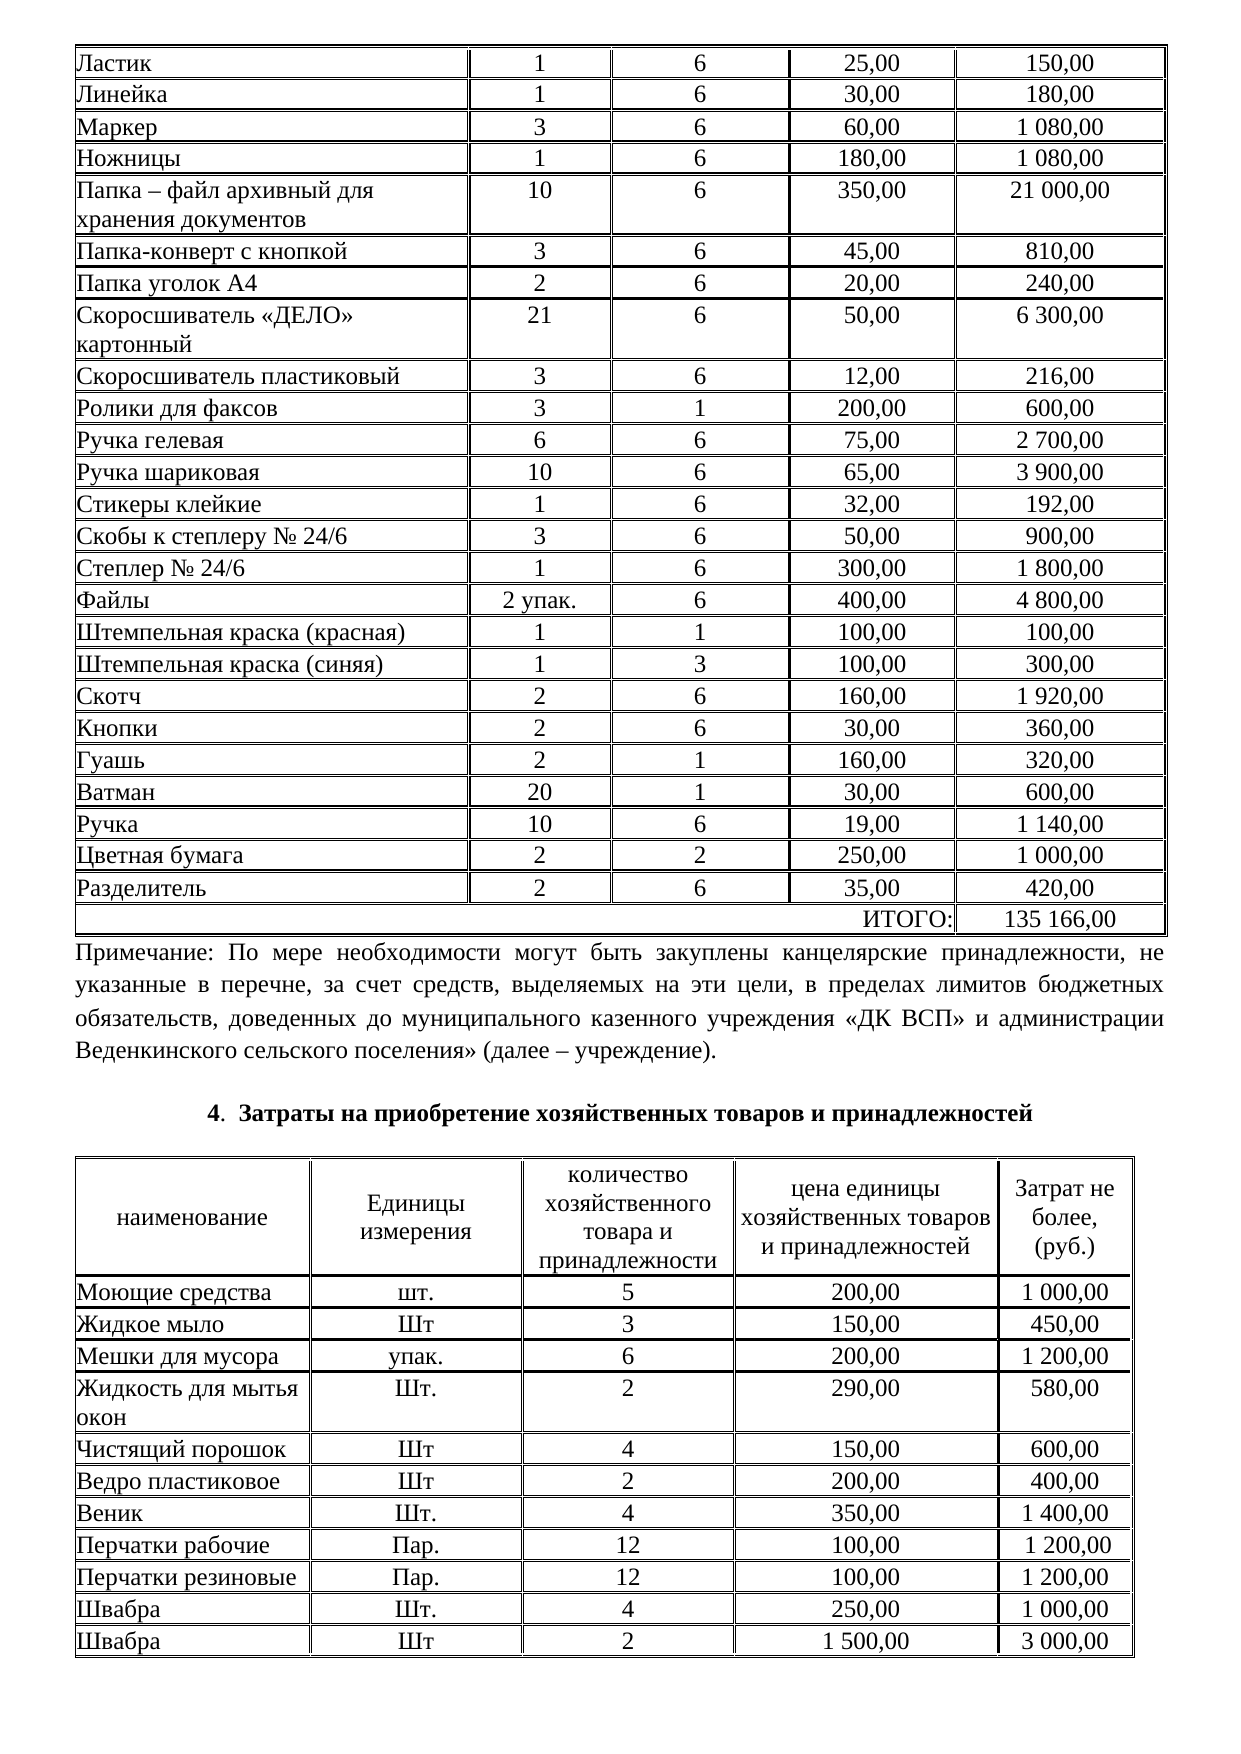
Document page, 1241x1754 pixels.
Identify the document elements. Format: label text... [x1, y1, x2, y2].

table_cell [76, 1626, 311, 1654]
table_cell 400,00 [791, 585, 954, 613]
table_cell 4 800,00 [956, 582, 1166, 613]
table_cell Штемпельная краска (синяя) [76, 649, 467, 677]
table_cell 1 000,00 [998, 1591, 1133, 1622]
table_cell 200,00 [736, 1277, 997, 1306]
table_cell 21 [471, 300, 610, 358]
table_cell 580,00 [1000, 1370, 1132, 1431]
table_cell 6 [613, 268, 788, 297]
table_cell 1 000,00 [957, 838, 1165, 869]
table_cell 6 [613, 681, 788, 709]
table_cell 6 [613, 80, 788, 108]
table_cell Ведро пластиковое [76, 1466, 309, 1494]
table_cell 1 [471, 144, 610, 172]
table_cell 1 400,00 [1000, 1495, 1132, 1527]
table_cell Шт. [312, 1373, 521, 1431]
table_cell Файлы [76, 585, 467, 613]
table_cell 1 500,00 [735, 1626, 998, 1654]
table_cell 1 200,00 [1000, 1338, 1133, 1370]
table_cell 3 [471, 237, 610, 265]
table_cell 10 [471, 457, 610, 486]
table_cell 6 [613, 112, 788, 140]
table_cell Швабра [76, 1594, 309, 1622]
table_cell 1 [613, 617, 788, 646]
table_cell 65,00 [791, 457, 954, 486]
table_cell 10 [471, 809, 610, 837]
table_cell 21 000,00 [957, 172, 1165, 233]
table_cell 12,00 [791, 361, 954, 390]
table_cell 290,00 [736, 1373, 997, 1431]
table_cell 2 [524, 1373, 733, 1431]
table_cell Шт. [312, 1498, 521, 1527]
table_cell 35,00 [791, 873, 954, 901]
table_cell Моющие средства [76, 1277, 309, 1306]
table_cell 4 [524, 1498, 733, 1527]
table_cell 180,00 [957, 76, 1165, 108]
table_cell 6 [613, 585, 788, 613]
table_cell 3 [471, 521, 610, 549]
table_cell 600,00 [957, 774, 1165, 805]
table_cell шт. [312, 1277, 521, 1306]
text Примечание: По мере необходимости могут быть закуплены канцелярские принадлежности, не указанные в перечне, за счет средств, выделяемых на эти цели, в пределах лимитов бюджетных обязательств, доведенных до муниципального казенного учреждения «ДК ВСП» и администрации Веденкинского сельского поселения» (далее – учреждение). [75, 937, 1165, 1064]
table_header наименование [76, 1159, 311, 1274]
table_cell Скоросшиватель пластиковый [76, 361, 467, 390]
table_cell Разделитель [76, 873, 467, 901]
table_cell 1 [613, 777, 788, 805]
table_cell 12 [524, 1530, 733, 1558]
table_cell 3 [524, 1309, 733, 1338]
table_cell 6 [613, 144, 788, 172]
table_cell 2 [471, 713, 610, 741]
table_cell 1 200,00 [1000, 1559, 1132, 1591]
table_cell Ножницы [76, 144, 467, 172]
table_cell 6 [524, 1341, 733, 1370]
table_cell 30,00 [791, 80, 954, 108]
table_cell Ручка гелевая [76, 425, 467, 454]
table_cell 1 [613, 393, 788, 422]
table_cell 6 [471, 425, 610, 454]
table_cell 150,00 [956, 48, 1164, 76]
table_cell 6 [613, 457, 788, 486]
table_cell 350,00 [736, 1498, 997, 1527]
table_cell 1 [469, 48, 612, 76]
table_cell 6 [612, 48, 789, 76]
table_cell Папка – файл архивный для хранения документов [76, 176, 467, 233]
table_cell 2 упак. [471, 585, 610, 613]
table_cell 2 [471, 873, 610, 901]
table_cell 1 200,00 [998, 1527, 1133, 1558]
table_cell 135 166,00 [956, 901, 1165, 933]
table_cell 350,00 [791, 176, 954, 233]
table_cell 900,00 [956, 518, 1166, 549]
table_cell 1 080,00 [957, 140, 1165, 172]
table_cell 2 700,00 [956, 422, 1166, 454]
table_cell 100,00 [736, 1530, 997, 1558]
table_cell 100,00 [957, 614, 1165, 646]
table_cell 100,00 [791, 617, 954, 646]
table_cell 320,00 [957, 741, 1165, 773]
table_cell 2 [471, 745, 610, 773]
table_cell 30,00 [791, 777, 954, 805]
table_cell Чистящий порошок [76, 1434, 309, 1463]
table_cell 2 [523, 1626, 735, 1654]
table_cell 12 [524, 1562, 733, 1591]
table_cell 32,00 [791, 489, 954, 518]
table_cell Линейка [76, 80, 467, 108]
table_cell Мешки для мусора [76, 1341, 309, 1370]
table_cell Папка-конверт с кнопкой [76, 237, 467, 265]
table_cell 1 [471, 489, 610, 518]
table_cell 600,00 [956, 390, 1166, 422]
table_cell 150,00 [736, 1434, 997, 1463]
table_cell 6 [613, 873, 788, 901]
table_cell Ручка шариковая [76, 457, 467, 486]
table_cell 240,00 [957, 265, 1164, 297]
table_cell 250,00 [736, 1594, 997, 1622]
table_cell 300,00 [956, 646, 1166, 677]
table_cell Пар. [312, 1562, 521, 1591]
table_cell 6 [613, 521, 788, 549]
table_cell 300,00 [791, 553, 954, 582]
table_cell ИТОГО: [76, 905, 956, 933]
table_cell Цветная бумага [76, 841, 467, 869]
table_cell 4 [524, 1594, 733, 1622]
table_cell 20,00 [791, 268, 954, 297]
table_cell 4 [524, 1434, 733, 1463]
table_cell Маркер [76, 112, 467, 140]
table_cell 810,00 [957, 233, 1165, 265]
table_cell 1 [471, 649, 610, 677]
table_cell Стикеры клейкие [76, 489, 467, 518]
table_cell Перчатки рабочие [76, 1530, 309, 1558]
table_header цена единицы хозяйственных товаров и принадлежностей [735, 1157, 998, 1274]
table_cell Веник [76, 1498, 309, 1527]
table_cell 6 [613, 489, 788, 518]
table_cell 3 [471, 361, 610, 390]
table_cell Кнопки [76, 713, 467, 741]
table_cell 1 920,00 [957, 678, 1165, 709]
table_cell 250,00 [791, 841, 954, 869]
table_header количество хозяйственного товара и принадлежности [523, 1159, 735, 1274]
table_cell 150,00 [736, 1309, 997, 1338]
table_cell 75,00 [791, 425, 954, 454]
table_cell 50,00 [791, 521, 954, 549]
table_cell 420,00 [957, 869, 1165, 901]
table_cell Гуашь [76, 745, 467, 773]
table_cell 1 [471, 80, 610, 108]
table_cell 1 800,00 [957, 550, 1165, 582]
table_cell 6 [613, 300, 788, 358]
text 4. Затраты на приобретение хозяйственных товаров и принадлежностей [75, 1098, 1165, 1127]
table_cell Шт [312, 1434, 521, 1463]
table_cell 6 [613, 713, 788, 741]
table_cell Ластик [76, 46, 469, 76]
table_cell 6 [613, 553, 788, 582]
table_cell 160,00 [791, 745, 954, 773]
table_cell 2 [524, 1466, 733, 1494]
table_cell 1 000,00 [1000, 1274, 1132, 1306]
table_cell 10 [471, 176, 610, 233]
table_cell 6 [613, 809, 788, 837]
table_cell 6 [613, 361, 788, 390]
table_cell Ватман [76, 777, 467, 805]
table_cell 2 [471, 268, 610, 297]
table_cell 400,00 [998, 1463, 1133, 1494]
table_cell 1 140,00 [957, 805, 1165, 837]
table_cell Пар. [312, 1530, 521, 1558]
table_cell Перчатки резиновые [76, 1562, 309, 1591]
table_cell 180,00 [791, 144, 954, 172]
table_cell Папка уголок А4 [76, 268, 467, 297]
table_cell 100,00 [736, 1562, 997, 1591]
table_cell 45,00 [791, 237, 954, 265]
table_cell 5 [524, 1277, 733, 1306]
table_cell Ручка [76, 809, 467, 837]
table_cell 2 [613, 841, 788, 869]
table_cell Степлер № 24/6 [76, 553, 467, 582]
table_cell 6 [613, 237, 788, 265]
table_cell Жидкое мыло [76, 1309, 309, 1338]
table_cell 3 000,00 [998, 1623, 1132, 1654]
table_cell Скоросшиватель «ДЕЛО» картонный [76, 300, 467, 358]
table_cell Шт [312, 1466, 521, 1494]
table_cell 60,00 [791, 112, 954, 140]
table_cell 3 900,00 [956, 454, 1166, 486]
table_cell 2 [471, 841, 610, 869]
table_cell 2 [471, 681, 610, 709]
table_cell 600,00 [998, 1431, 1133, 1463]
table_cell 25,00 [789, 48, 956, 76]
table_cell Скобы к степлеру № 24/6 [76, 521, 467, 549]
table_cell 3 [613, 649, 788, 677]
table_cell Ролики для факсов [76, 393, 467, 422]
table_cell 450,00 [1000, 1306, 1132, 1338]
table_cell Шт. [312, 1594, 521, 1622]
table_cell Жидкость для мытья окон [76, 1373, 309, 1431]
table_cell 160,00 [791, 681, 954, 709]
table_cell 20 [471, 777, 610, 805]
table_cell Шт [312, 1309, 521, 1338]
table_cell Шт [311, 1626, 523, 1654]
table_cell 6 300,00 [957, 297, 1164, 358]
table_cell 3 [471, 393, 610, 422]
table_header Затрат не более, (руб.) [998, 1159, 1132, 1274]
table_cell 1 080,00 [957, 108, 1165, 140]
table_cell упак. [312, 1341, 521, 1370]
table_cell 200,00 [791, 393, 954, 422]
table_cell 216,00 [956, 358, 1166, 390]
table_cell 100,00 [791, 649, 954, 677]
table_cell 50,00 [791, 300, 954, 358]
table_cell 1 [471, 553, 610, 582]
table_cell 6 [613, 425, 788, 454]
table_cell Штемпельная краска (красная) [76, 617, 467, 646]
table_cell 19,00 [791, 809, 954, 837]
table_cell 3 [471, 112, 610, 140]
table_cell 1 [613, 745, 788, 773]
table_header Единицы измерения [311, 1159, 523, 1274]
table_cell 30,00 [791, 713, 954, 741]
table_cell 6 [613, 176, 788, 233]
table_cell Скотч [76, 681, 467, 709]
table_cell 200,00 [736, 1341, 997, 1370]
table_cell 192,00 [956, 486, 1166, 518]
table_cell 200,00 [736, 1466, 997, 1494]
table_cell 360,00 [957, 710, 1165, 741]
table_cell 1 [471, 617, 610, 646]
